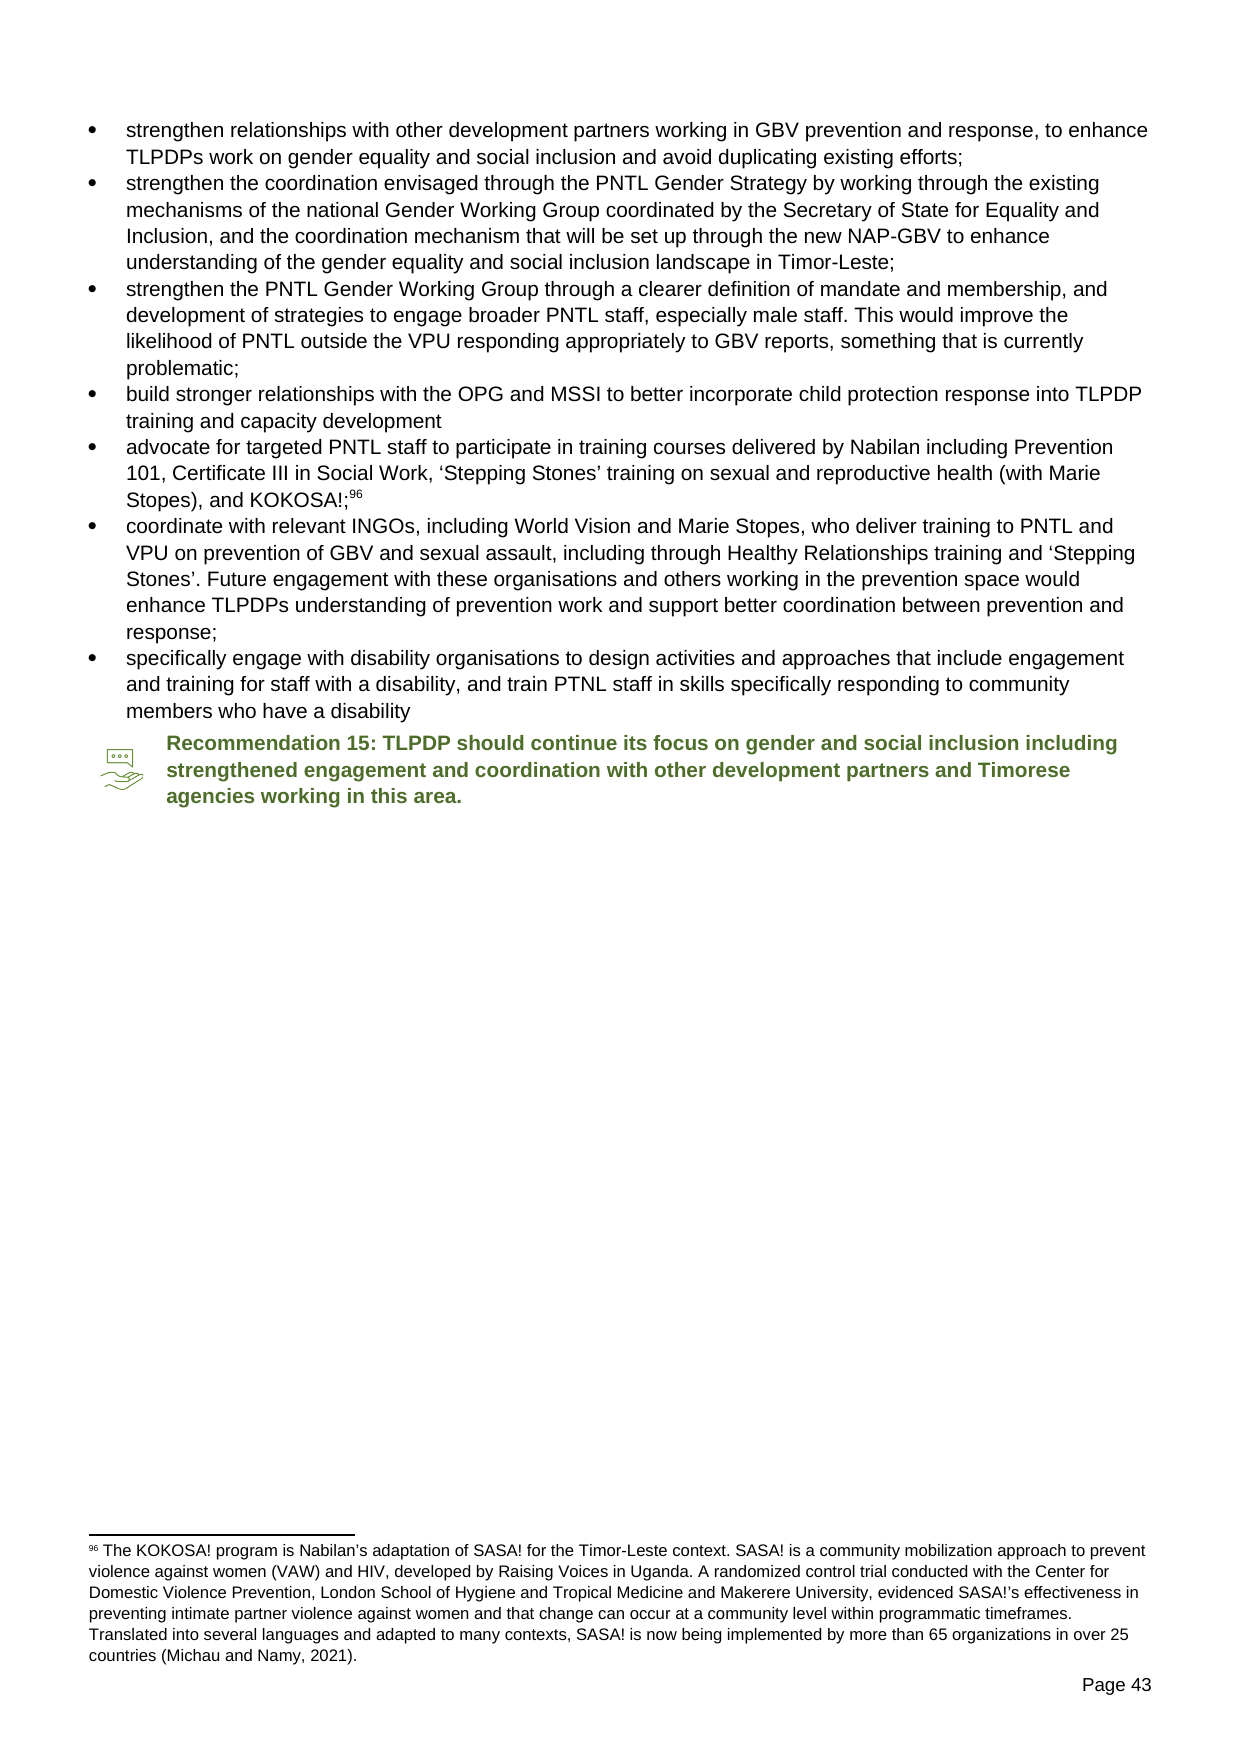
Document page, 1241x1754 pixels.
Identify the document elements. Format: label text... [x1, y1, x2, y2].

text build stronger relationships with the OPG and MSSI to better incorporate child protection response into TLPDP training and capacity development [89, 382, 1152, 432]
text advocate for targeted PNTL staff to participate in training courses delivered by Nabilan including Prevention 101, Certificate III in Social Work, ‘Stepping Stones’ training on sexual and reproductive health (with Marie Stopes), and KOKOSA!; [89, 435, 1152, 512]
text strengthen the coordination envisaged through the PNTL Gender Strategy by working through the existing mechanisms of the national Gender Working Group coordinated by the Secretary of State for Equality and Inclusion, and the coordination mechanism that will be set up through the new NAP-GBV to enhance understanding of the gender equality and social inclusion landscape in Timor-Leste; [89, 171, 1152, 274]
text strengthen the PNTL Gender Working Group through a clearer definition of mandate and membership, and development of strategies to engage broader PNTL staff, especially male staff. This would improve the likelihood of PNTL outside the VPU responding appropriately to GBV reports, something that is currently problematic; [89, 276, 1152, 379]
text specifically engage with disability organisations to design activities and approaches that include engagement and training for staff with a disability, and train PTNL staff in skills specifically responding to community members who have a disability [89, 646, 1152, 723]
picture [100, 749, 144, 790]
table_header [89, 725, 155, 817]
text coordinate with relevant INGOs, including World Vision and Marie Stopes, who deliver training to PNTL and VPU on prevention of GBV and sexual assault, including through Healthy Relationships training and ‘Stepping Stones’. Future engagement with these organisations and others working in the prevention space would enhance TLPDPs understanding of prevention work and support better coordination between prevention and response; [89, 514, 1152, 643]
table_header Recommendation 15: TLPDP should continue its focus on gender and social inclusion including strengthened engagement and coordination with other development partners and Timorese agencies working in this area. [155, 725, 1152, 817]
text strengthen relationships with other development partners working in GBV prevention and response, to enhance TLPDPs work on gender equality and social inclusion and avoid duplicating existing efforts; [89, 118, 1152, 168]
